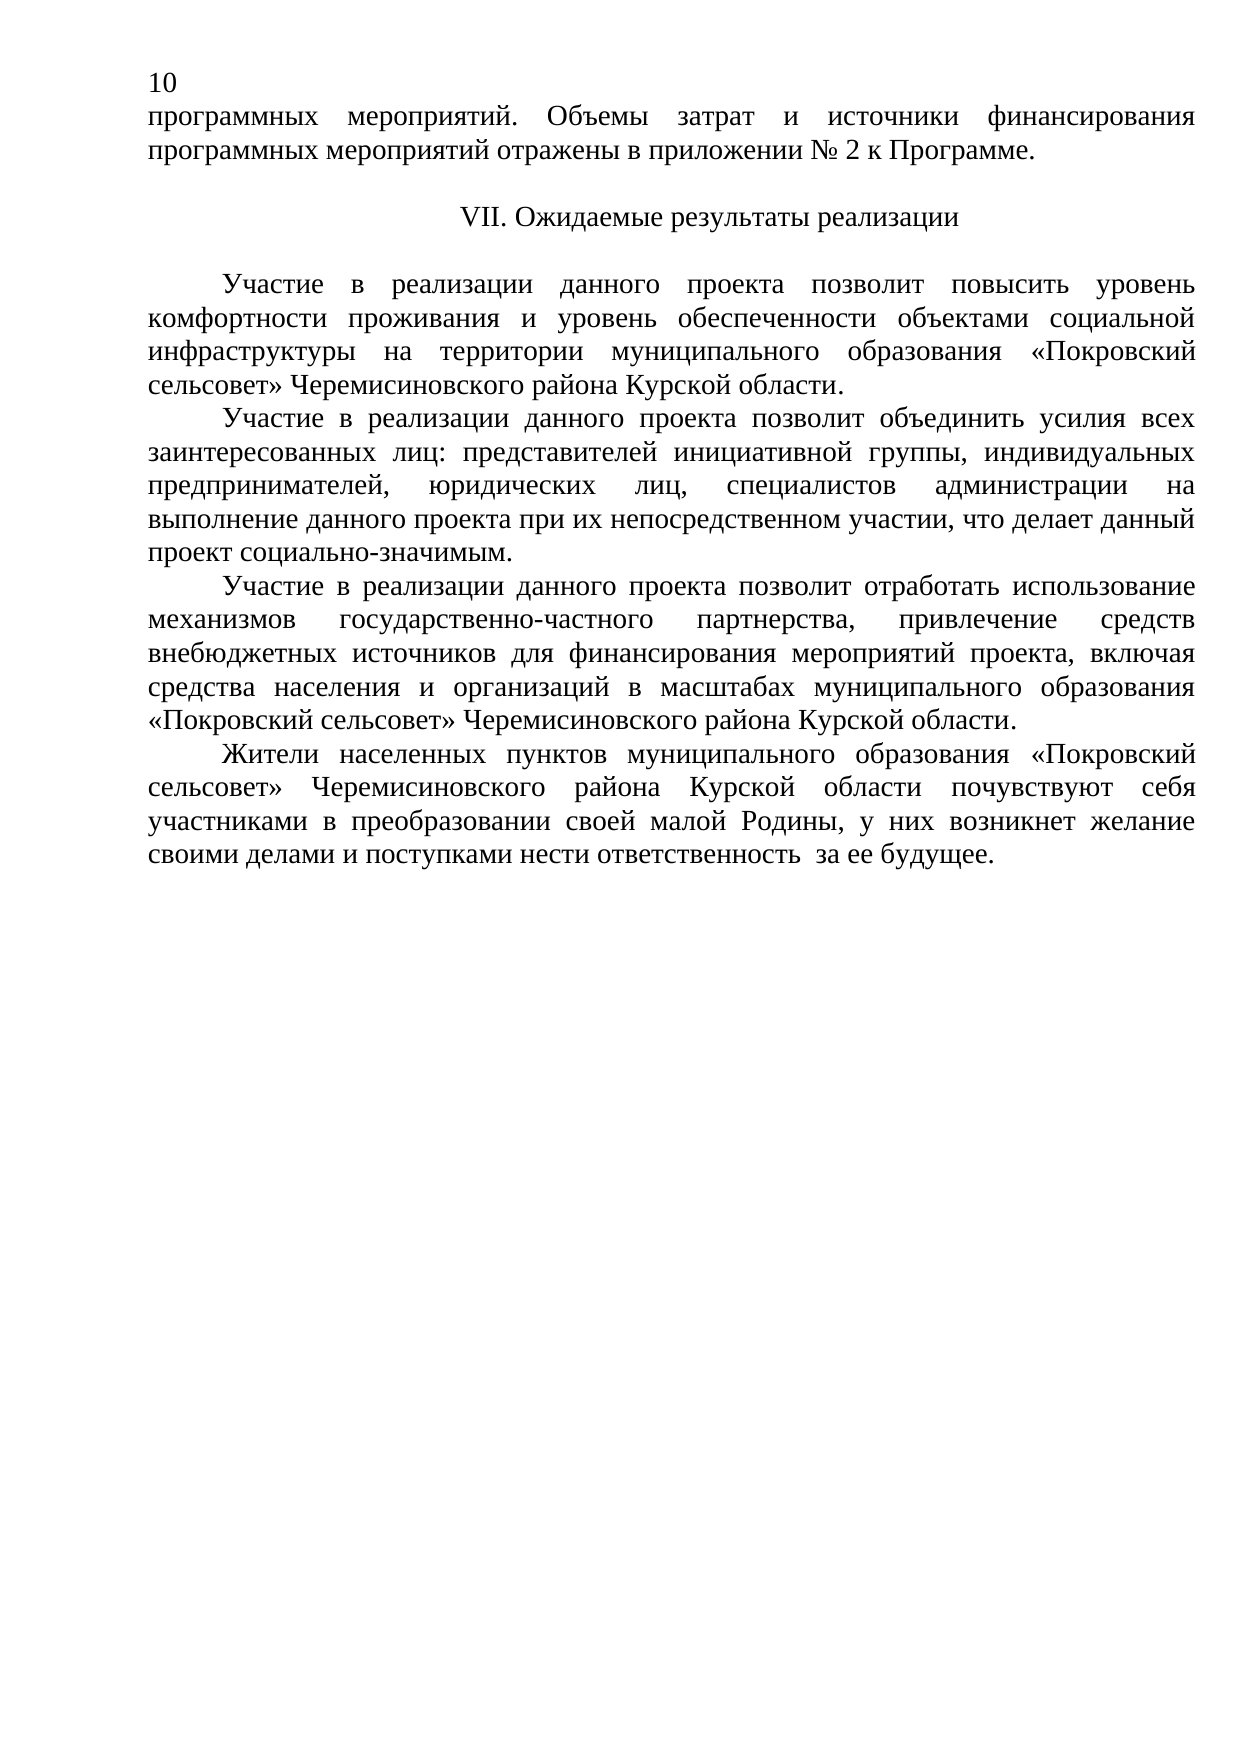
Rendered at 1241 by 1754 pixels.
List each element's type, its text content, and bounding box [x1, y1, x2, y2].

text Участие в реализации данного проекта позволит отработать использование механизмов государственно-частного партнерства, привлечение средств внебюджетных источников для финансирования мероприятий проекта, включая средства населения и организаций в масштабах муниципального образования «Покровский сельсовет» Черемисиновского района Курской области. [148, 568, 1196, 736]
text Жители населенных пунктов муниципального образования «Покровский сельсовет» Черемисиновского района Курской области почувствуют себя участниками в преобразовании своей малой Родины, у них возникнет желание своими делами и поступками нести ответственность за ее будущее. [148, 736, 1196, 870]
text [148, 98, 1196, 166]
text VII. Ожидаемые результаты реализации [148, 199, 1196, 233]
text Участие в реализации данного проекта позволит объединить усилия всех заинтересованных лиц: представителей инициативной группы, индивидуальных предпринимателей, юридических лиц, специалистов администрации на выполнение данного проекта при их непосредственном участии, что делает данный проект социально-значимым. [148, 400, 1196, 568]
text Участие в реализации данного проекта позволит повысить уровень комфортности проживания и уровень обеспеченности объектами социальной инфраструктуры на территории муниципального образования «Покровский сельсовет» Черемисиновского района Курской области. [148, 266, 1196, 400]
